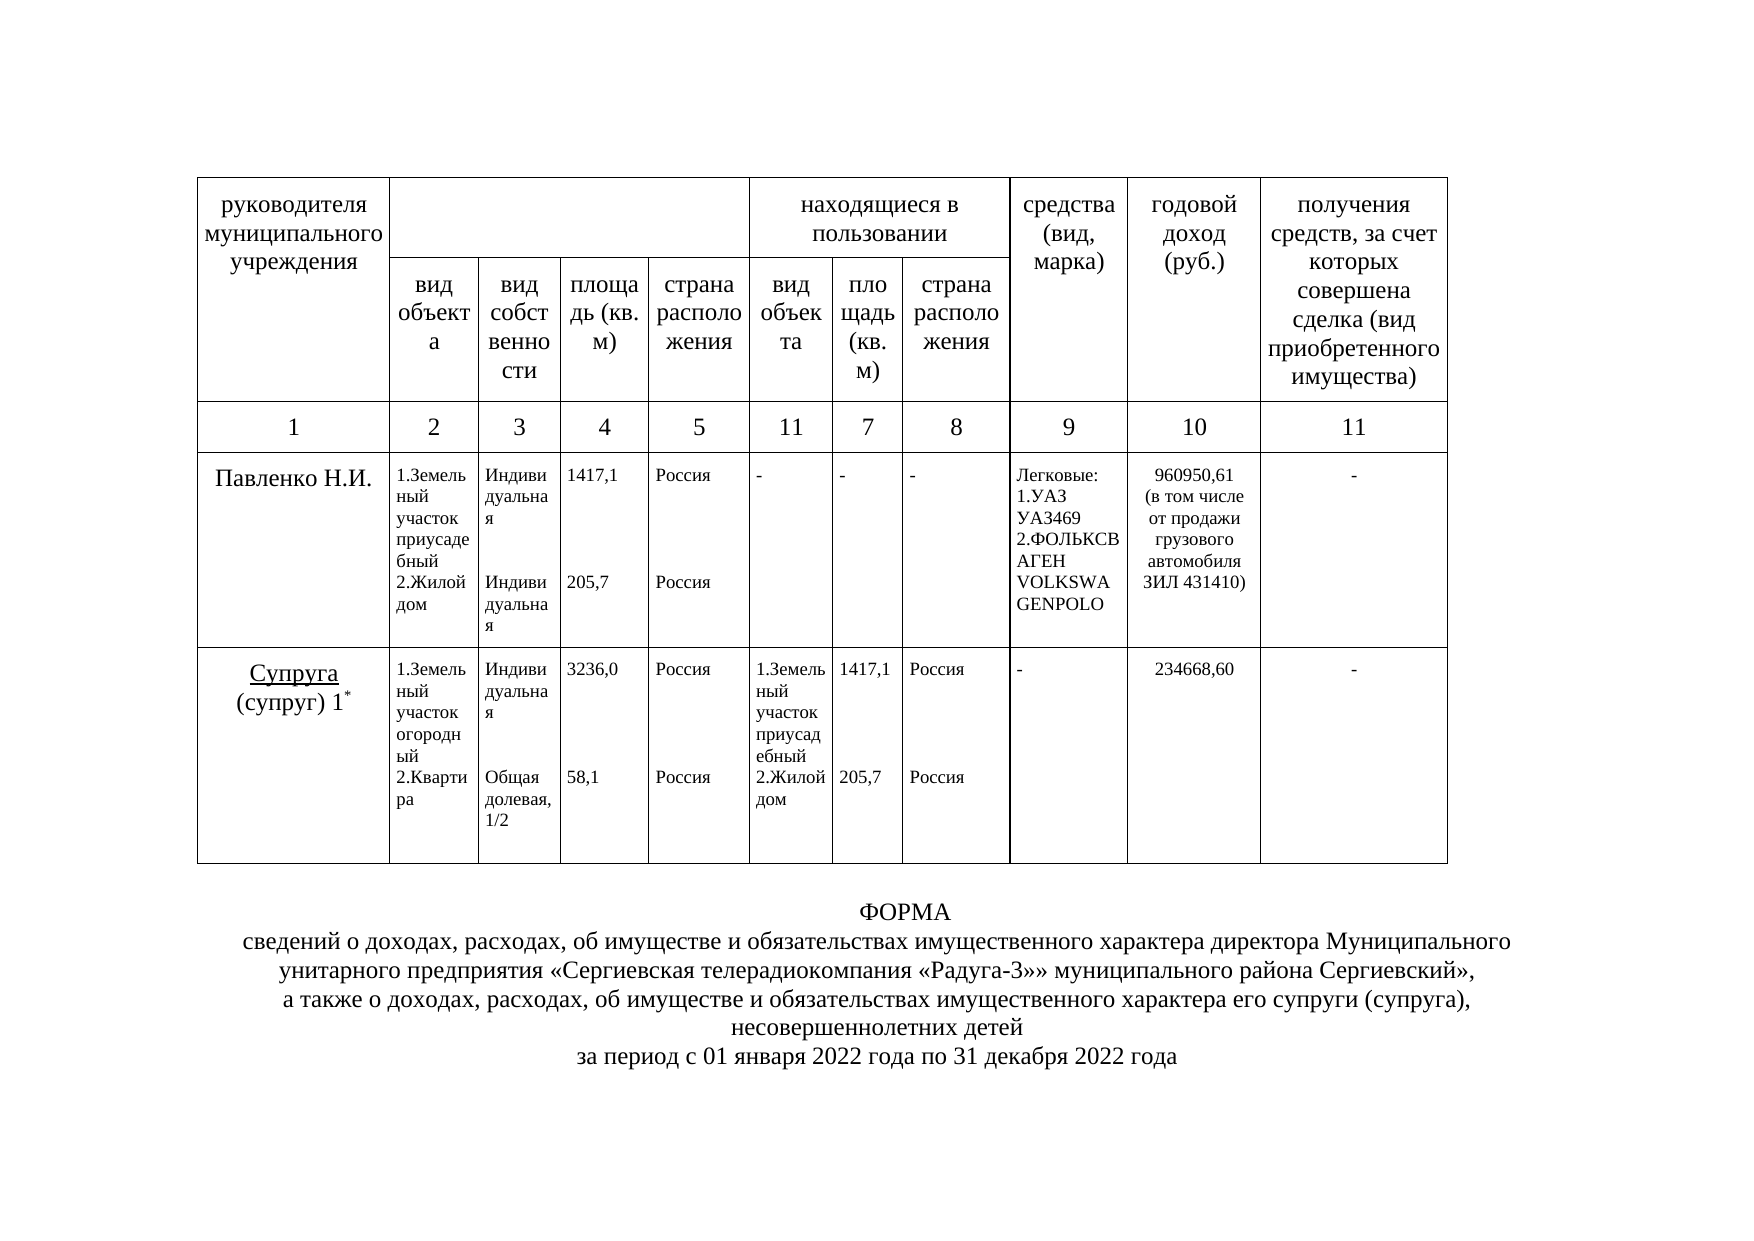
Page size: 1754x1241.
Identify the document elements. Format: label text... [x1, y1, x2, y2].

table_cell 3 [479, 402, 560, 452]
table_cell 960950,61 (в том числе от продажи грузового автомобиля ЗИЛ 431410) [1128, 453, 1260, 647]
table_cell площадь (кв. м) [561, 258, 648, 401]
table_cell 2 [390, 402, 478, 452]
table_cell Супруга (супруг) 1* [198, 648, 389, 863]
table_cell 1.Земельный участок приусадебный 2.Жилой дом [390, 453, 478, 647]
table_cell вид собственности [479, 258, 560, 401]
table_cell 9 [1011, 402, 1127, 452]
table_cell 10 [1128, 402, 1260, 452]
table_cell 1417,1 205,7 [561, 453, 648, 647]
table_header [1261, 178, 1447, 401]
table_cell страна расположения [903, 258, 1009, 401]
table_cell - [1261, 648, 1447, 863]
table_cell Легковые: 1.УАЗ УАЗ469 2.ФОЛЬКСВАГЕН VOLKSWAGENPOLO [1011, 453, 1127, 647]
table_cell Россия Россия [903, 648, 1009, 863]
table_cell 1.Земельный участок приусадебный 2.Жилой дом [750, 648, 832, 863]
table_cell 1417,1 205,7 [833, 648, 902, 863]
text а также о доходах, расходах, об имуществе и обязательствах имущественного характера его супруги (супруга), [118, 984, 1636, 1012]
table_cell вид объекта [390, 258, 478, 401]
table_cell - [833, 453, 902, 647]
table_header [1011, 178, 1127, 401]
text несовершеннолетних детей [118, 1012, 1636, 1041]
table_cell - [750, 453, 832, 647]
table_cell вид объекта [750, 258, 832, 401]
table_cell 7 [833, 402, 902, 452]
table_cell 5 [649, 402, 749, 452]
table_cell 3236,0 58,1 [561, 648, 648, 863]
table_cell - [1011, 648, 1127, 863]
table_cell 1 [198, 402, 389, 452]
table_cell - [1261, 453, 1447, 647]
table_cell площадь (кв. м) [833, 258, 902, 401]
table_cell 234668,60 [1128, 648, 1260, 863]
text сведений о доходах, расходах, об имуществе и обязательствах имущественного характера директора Муниципального [118, 926, 1636, 955]
table_cell 11 [750, 402, 832, 452]
table_cell страна расположения [649, 258, 749, 401]
table_cell 8 [903, 402, 1009, 452]
table_cell Россия Россия [649, 453, 749, 647]
table_cell Индивидуальная Индивидуальная [479, 453, 560, 647]
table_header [198, 178, 389, 401]
table_cell 1.Земельный участок огородный 2.Квартира [390, 648, 478, 863]
text за период с 01 января 2022 года по 31 декабря 2022 года [118, 1041, 1636, 1070]
text ФОРМА [118, 897, 1636, 926]
table_cell Россия Россия [649, 648, 749, 863]
table_cell 11 [1261, 402, 1447, 452]
text унитарного предприятия «Сергиевская телерадиокомпания «Радуга-3»» муниципального района Сергиевский», [118, 955, 1636, 984]
table_cell - [903, 453, 1009, 647]
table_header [390, 178, 749, 257]
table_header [750, 178, 1009, 257]
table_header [1128, 178, 1260, 401]
table_cell Индивидуальная Общая долевая, 1/2 [479, 648, 560, 863]
table_cell Павленко Н.И. [198, 453, 389, 647]
table_cell 4 [561, 402, 648, 452]
